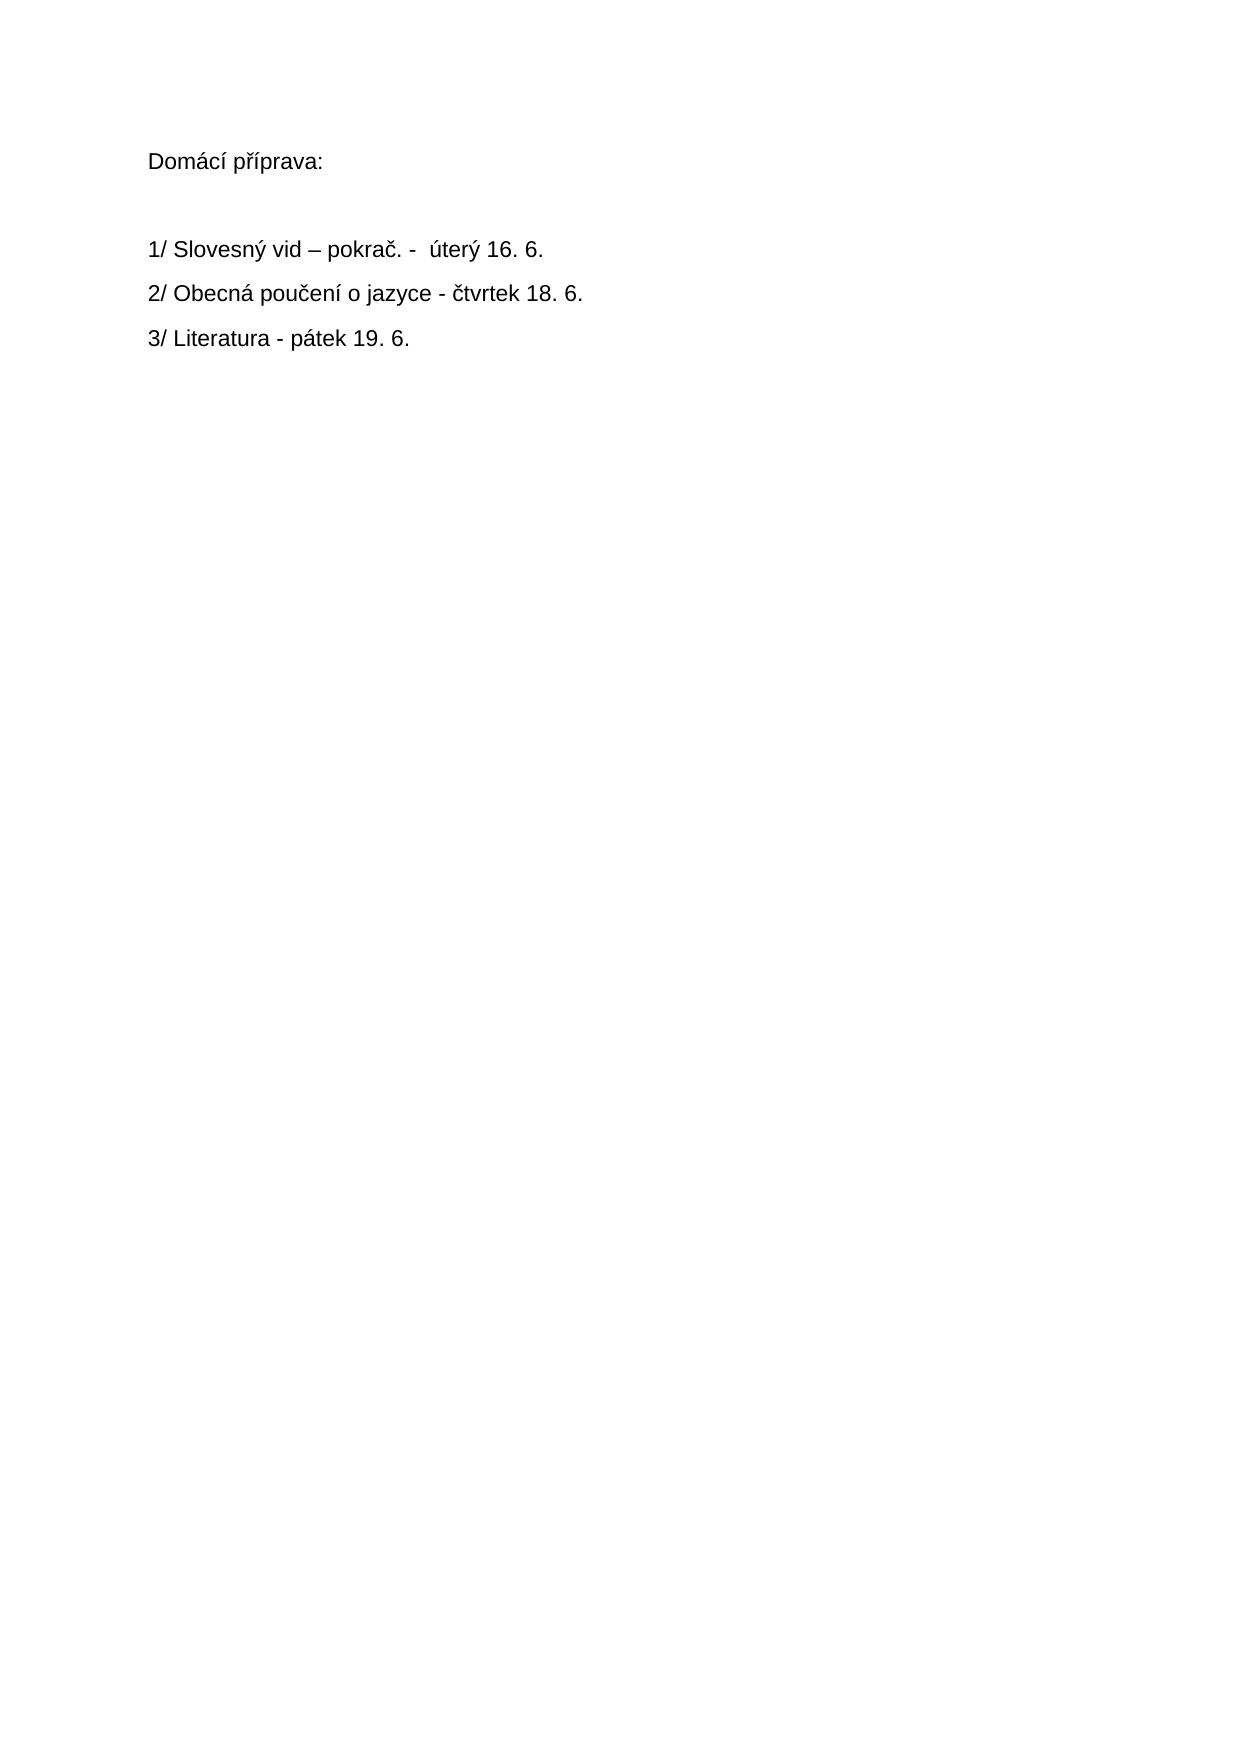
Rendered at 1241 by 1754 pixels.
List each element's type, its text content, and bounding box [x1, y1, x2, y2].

text 1/ Slovesný vid – pokrač. - úterý 16. 6. [148, 236, 1093, 262]
text Domácí příprava: [148, 148, 1093, 174]
text 3/ Literatura - pátek 19. 6. [148, 325, 1093, 351]
text 2/ Obecná poučení o jazyce - čtvrtek 18. 6. [148, 280, 1093, 307]
